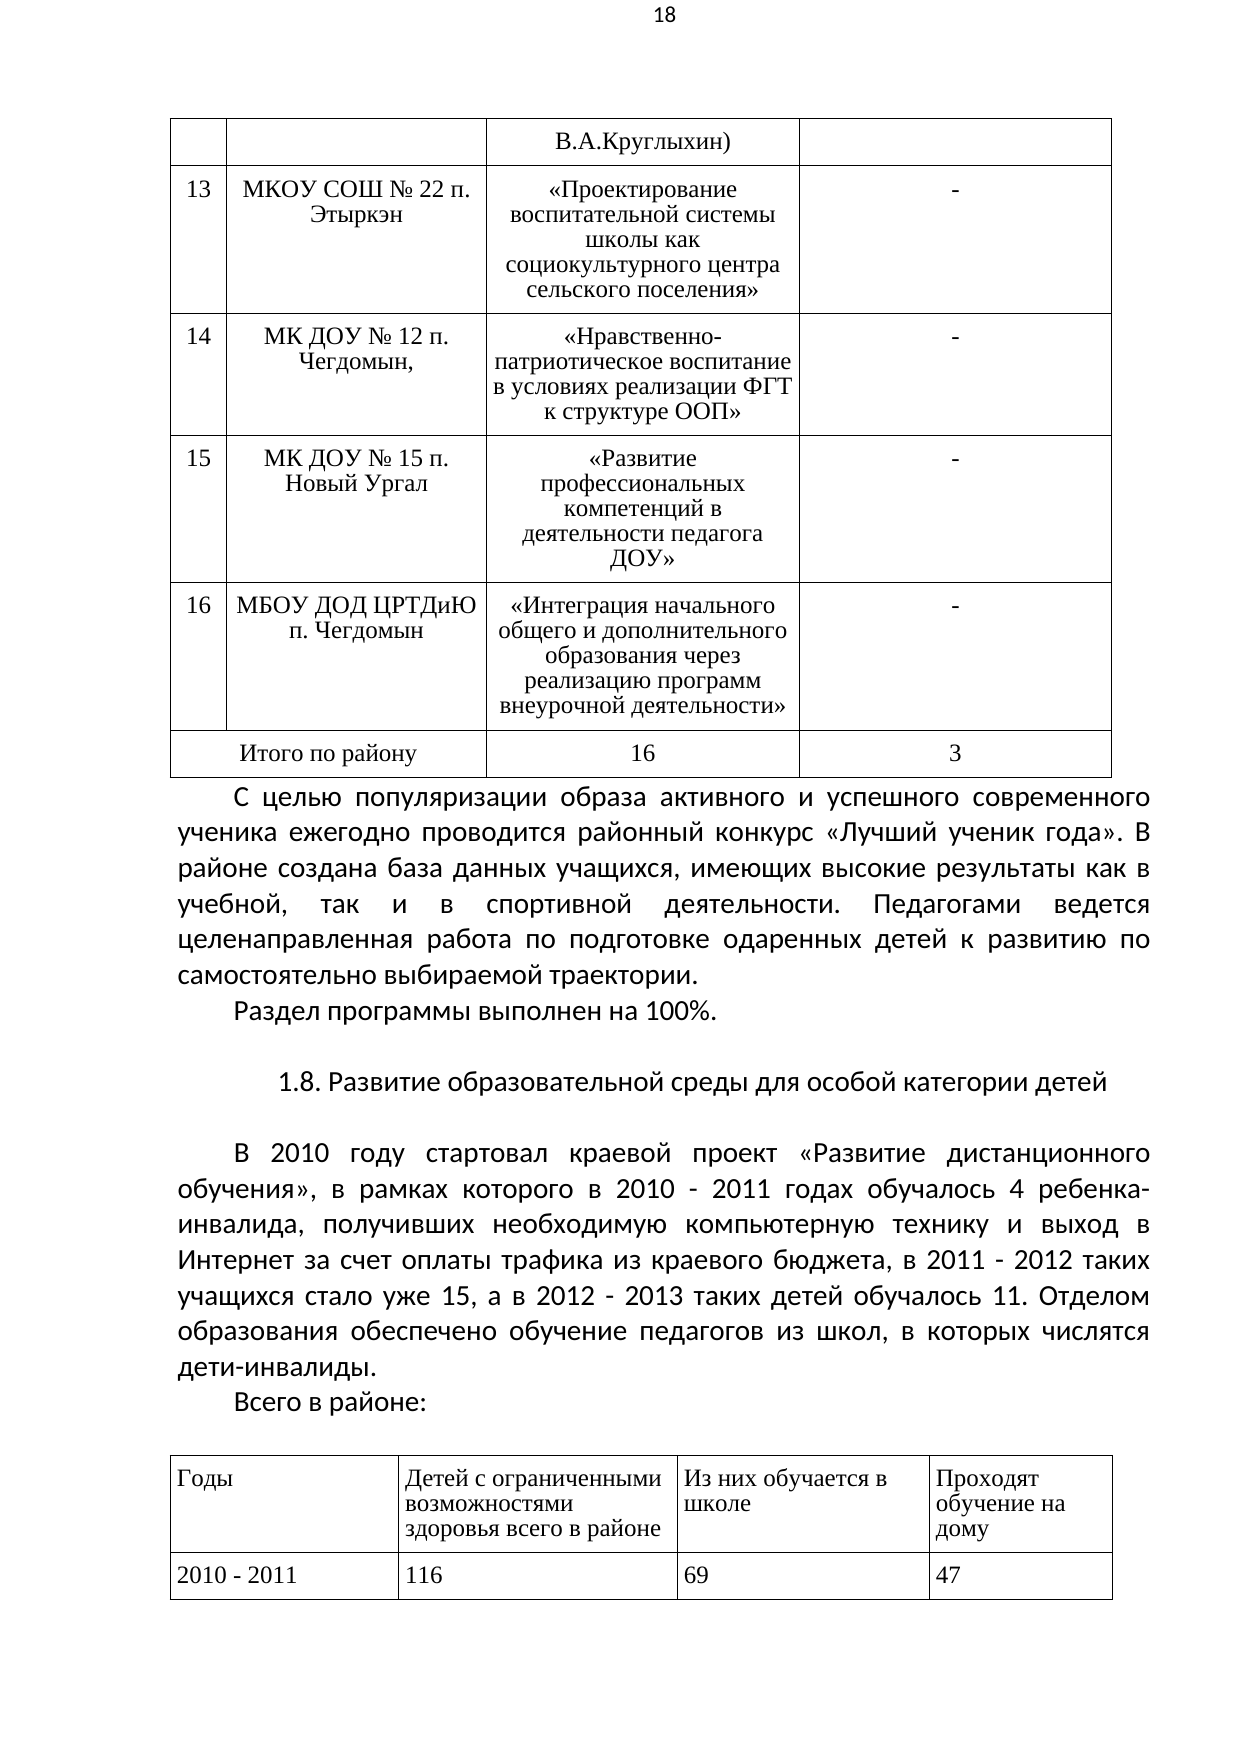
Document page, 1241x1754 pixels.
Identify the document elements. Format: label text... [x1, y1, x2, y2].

table_cell «Развитие профессиональных компетенций в деятельности педагога ДОУ» [487, 436, 799, 582]
table_cell 2010 - 2011 [171, 1553, 398, 1599]
table_header Годы [171, 1456, 398, 1552]
text Всего в районе: [177, 1383, 1152, 1419]
table_cell 14 [171, 314, 226, 435]
table_cell - [800, 314, 1111, 435]
table_cell Итого по району [171, 731, 486, 777]
table_cell МБОУ ДОД ЦРТДиЮ п. Чегдомын [227, 583, 486, 729]
table_cell 116 [399, 1553, 677, 1599]
table_cell «Интеграция начального общего и дополнительного образования через реализацию программ внеурочной деятельности» [487, 583, 799, 729]
table_cell 15 [171, 436, 226, 582]
table_cell 13 [171, 166, 226, 313]
table_cell - [800, 166, 1111, 313]
table_cell 3 [800, 731, 1111, 777]
table_cell 16 [171, 583, 226, 729]
table_cell 12 [171, 119, 226, 165]
table_header Детей с ограниченными возможностями здоровья всего в районе [399, 1456, 677, 1552]
table_cell 16 [487, 731, 799, 777]
table_cell - [800, 436, 1111, 582]
table_cell МКОУ СОШ № 22 п. Этыркэн [227, 166, 486, 313]
text В 2010 году стартовал краевой проект «Развитие дистанционного обучения», в рамках которого в 2010 - 2011 годах обучалось 4 ребенка-инвалида, получивших необходимую компьютерную технику и выход в Интернет за счет оплаты трафика из краевого бюджета, в 2011 - 2012 таких учащихся стало уже 15, а в 2012 - 2013 таких детей обучалось 11. Отделом образования обеспечено обучение педагогов из школ, в которых числятся дети-инвалиды. [177, 1134, 1152, 1383]
table_cell «Нравственно-патриотическое воспитание в условиях реализации ФГТ к структуре ООП» [487, 314, 799, 435]
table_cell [487, 119, 799, 165]
table_cell - [800, 583, 1111, 729]
table_cell 47 [930, 1553, 1112, 1599]
table_cell - [800, 119, 1111, 165]
text Раздел программы выполнен на 100%. [177, 992, 1152, 1027]
table_cell МК ДОУ № 15 п. Новый Ургал [227, 436, 486, 582]
table_cell 69 [678, 1553, 929, 1599]
table_cell МК ДОУ № 12 п. Чегдомын, [227, 314, 486, 435]
text 1.8. Развитие образовательной среды для особой категории детей [177, 1063, 1152, 1098]
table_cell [227, 119, 486, 165]
text С целью популяризации образа активного и успешного современного ученика ежегодно проводится районный конкурс «Лучший ученик года». В районе создана база данных учащихся, имеющих высокие результаты как в учебной, так и в спортивной деятельности. Педагогами ведется целенаправленная работа по подготовке одаренных детей к развитию по самостоятельно выбираемой траектории. [177, 778, 1152, 992]
table_cell «Проектирование воспитательной системы школы как социокультурного центра сельского поселения» [487, 166, 799, 313]
table_header Из них обучается в школе [678, 1456, 929, 1552]
table_header Проходят обучение на дому [930, 1456, 1112, 1552]
